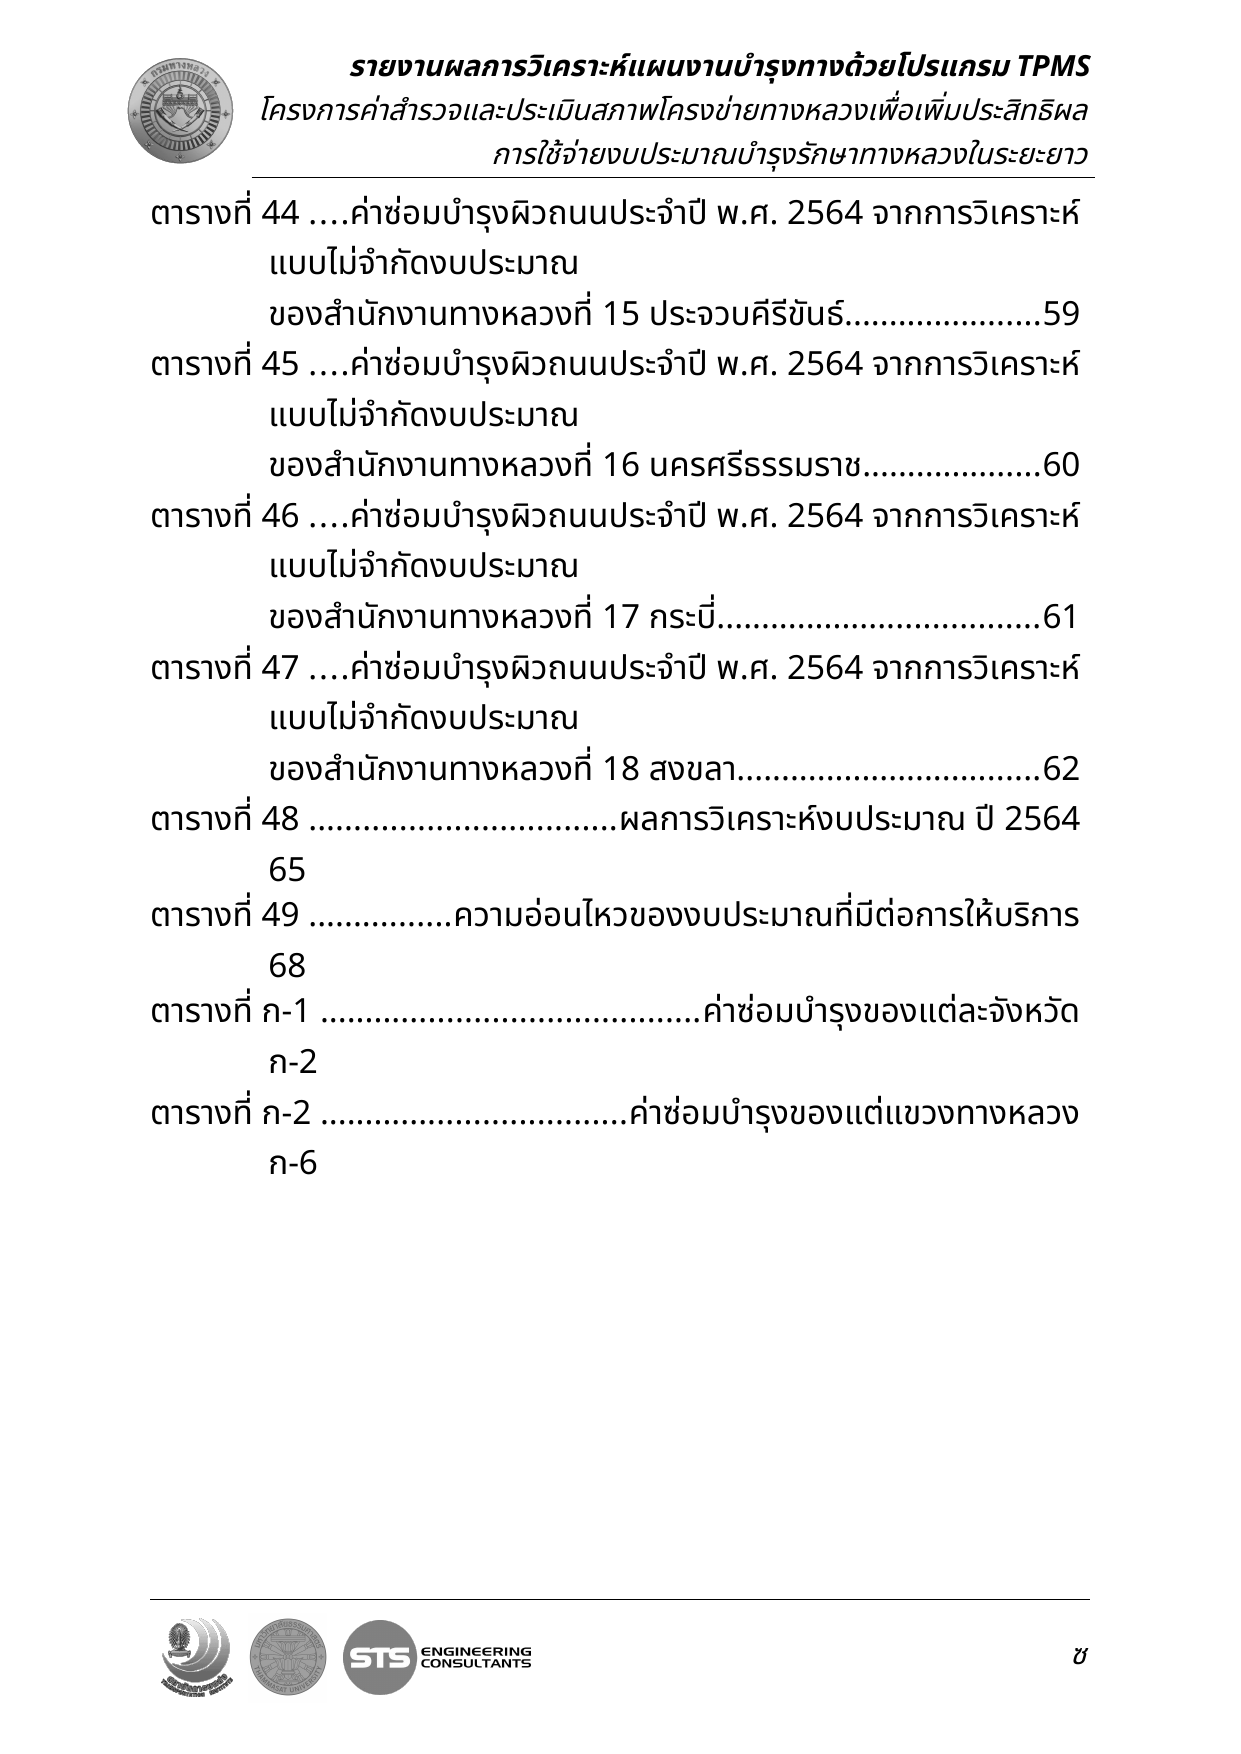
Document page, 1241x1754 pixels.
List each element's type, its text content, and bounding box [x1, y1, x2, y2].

picture [248, 1613, 327, 1703]
text ตารางที่ 44 ค่าซ่อมบำรุงผิวถนนประจำปี พ.ศ. 2564 จากการวิเคราะห์แบบไม่จำกัดงบประมาณ ของสำนักงานทางหลวงที่ 15 ประจวบคีรีขันธ์ 59 [150, 188, 1090, 340]
text ตารางที่ 47 ค่าซ่อมบำรุงผิวถนนประจำปี พ.ศ. 2564 จากการวิเคราะห์แบบไม่จำกัดงบประมาณ ของสำนักงานทางหลวงที่ 18 สงขลา 62 [150, 643, 1090, 795]
text ตารางที่ ก-2 ค่าซ่อมบำรุงของแต่แขวงทางหลวง ก-6 [150, 1088, 1090, 1190]
text ตารางที่ 45 ค่าซ่อมบำรุงผิวถนนประจำปี พ.ศ. 2564 จากการวิเคราะห์แบบไม่จำกัดงบประมาณ ของสำนักงานทางหลวงที่ 16 นครศรีธรรมราช 60 [150, 340, 1090, 492]
text ตารางที่ 49 ความอ่อนไหวของงบประมาณที่มีต่อการให้บริการ 68 [150, 891, 1090, 987]
picture [343, 1620, 531, 1695]
text ตารางที่ 46 ค่าซ่อมบำรุงผิวถนนประจำปี พ.ศ. 2564 จากการวิเคราะห์แบบไม่จำกัดงบประมาณ ของสำนักงานทางหลวงที่ 17 กระบี่ 61 [150, 492, 1090, 643]
text ตารางที่ ก-1 ค่าซ่อมบำรุงของแต่ละจังหวัด ก-2 [150, 987, 1090, 1088]
picture [152, 1618, 242, 1697]
picture [127, 57, 234, 164]
text ตารางที่ 48 ผลการวิเคราะห์งบประมาณ ปี 2564 65 [150, 795, 1090, 891]
